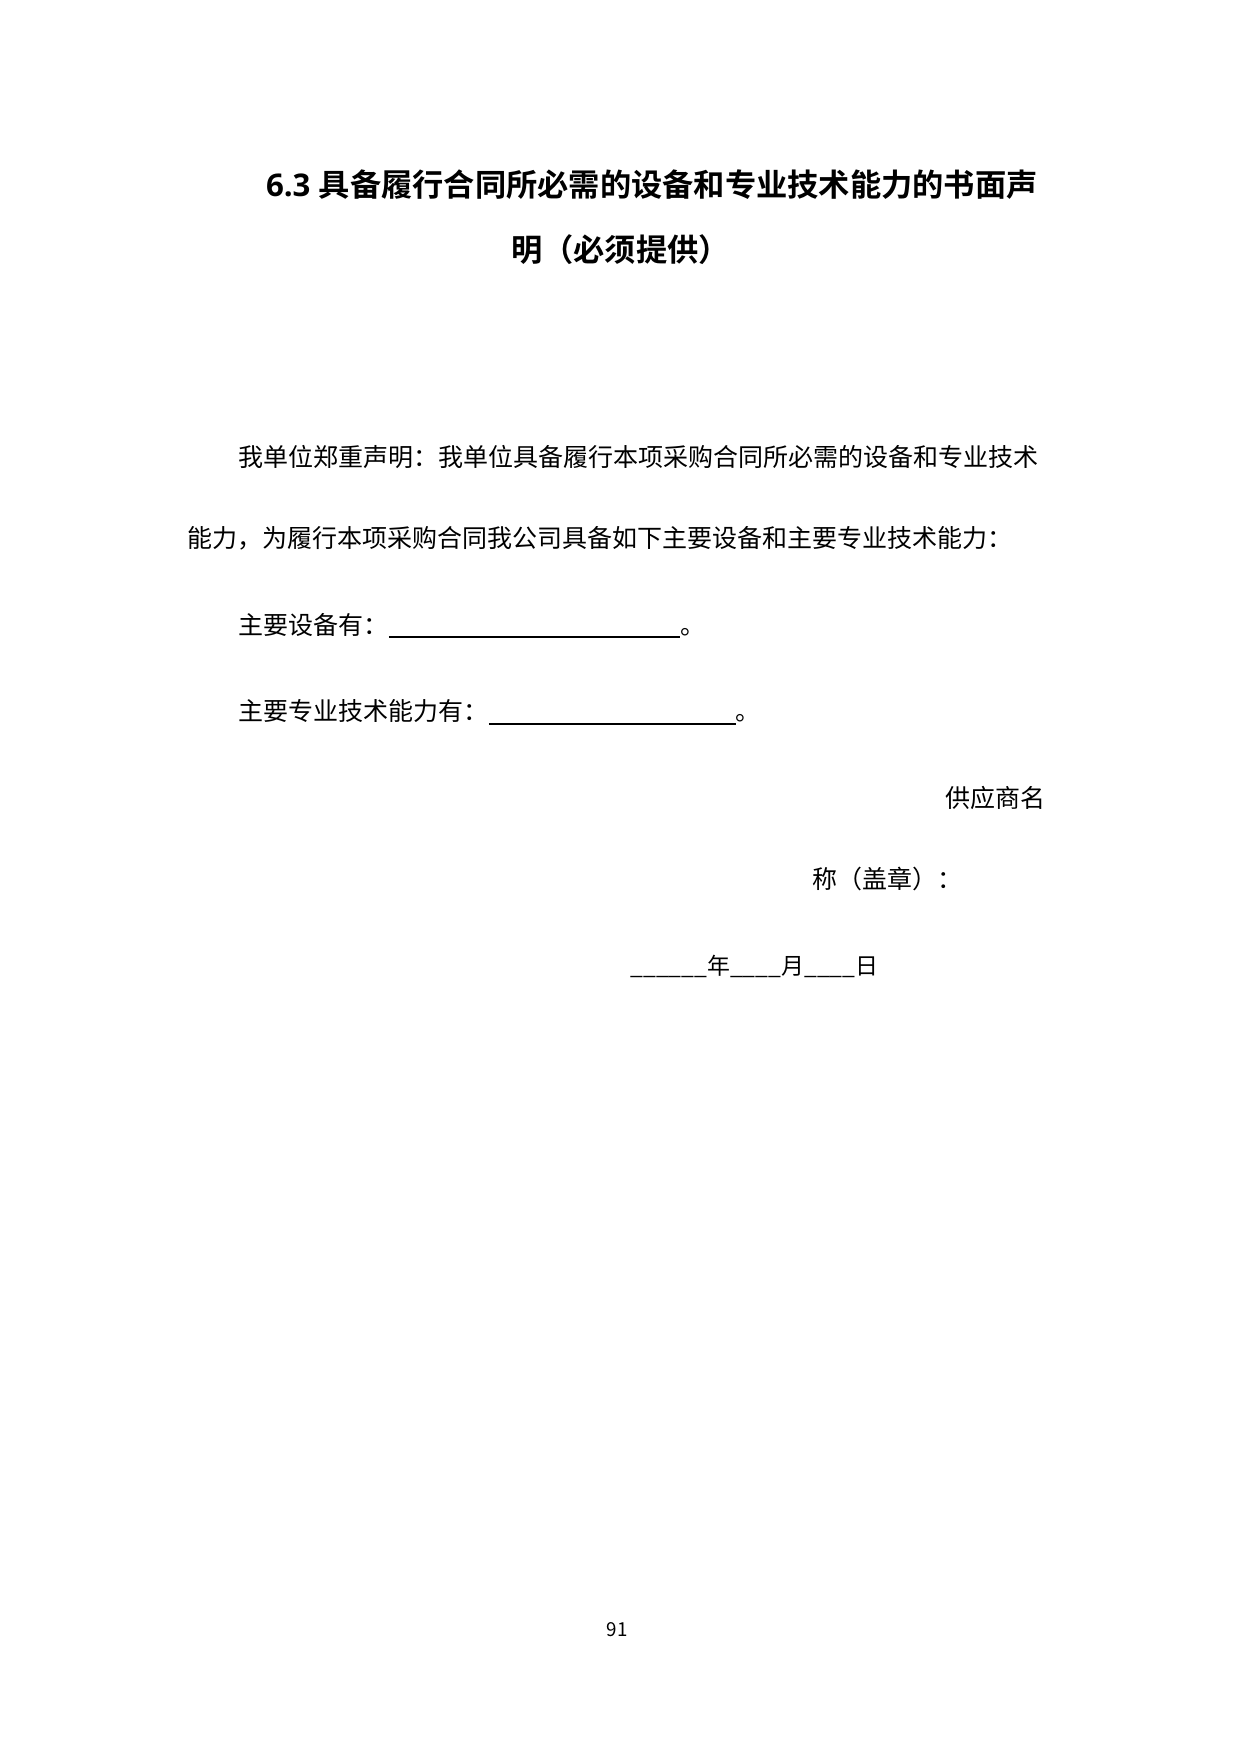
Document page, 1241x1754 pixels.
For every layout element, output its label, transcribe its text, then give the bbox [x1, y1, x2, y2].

text 主要设备有： 。 [187, 591, 1053, 656]
text ______年____月____日 [187, 932, 1053, 997]
text 主要专业技术能力有： 。 [187, 677, 1053, 742]
text 我单位郑重声明：我单位具备履行本项采购合同所必需的设备和专业技术能力，为履行本项采购合同我公司具备如下主要设备和主要专业技术能力： [187, 423, 1053, 569]
text 供应商名称（盖章）： [737, 764, 1053, 910]
text 6.3 具备履行合同所必需的设备和专业技术能力的书面声明（必须提供） [187, 151, 1053, 281]
